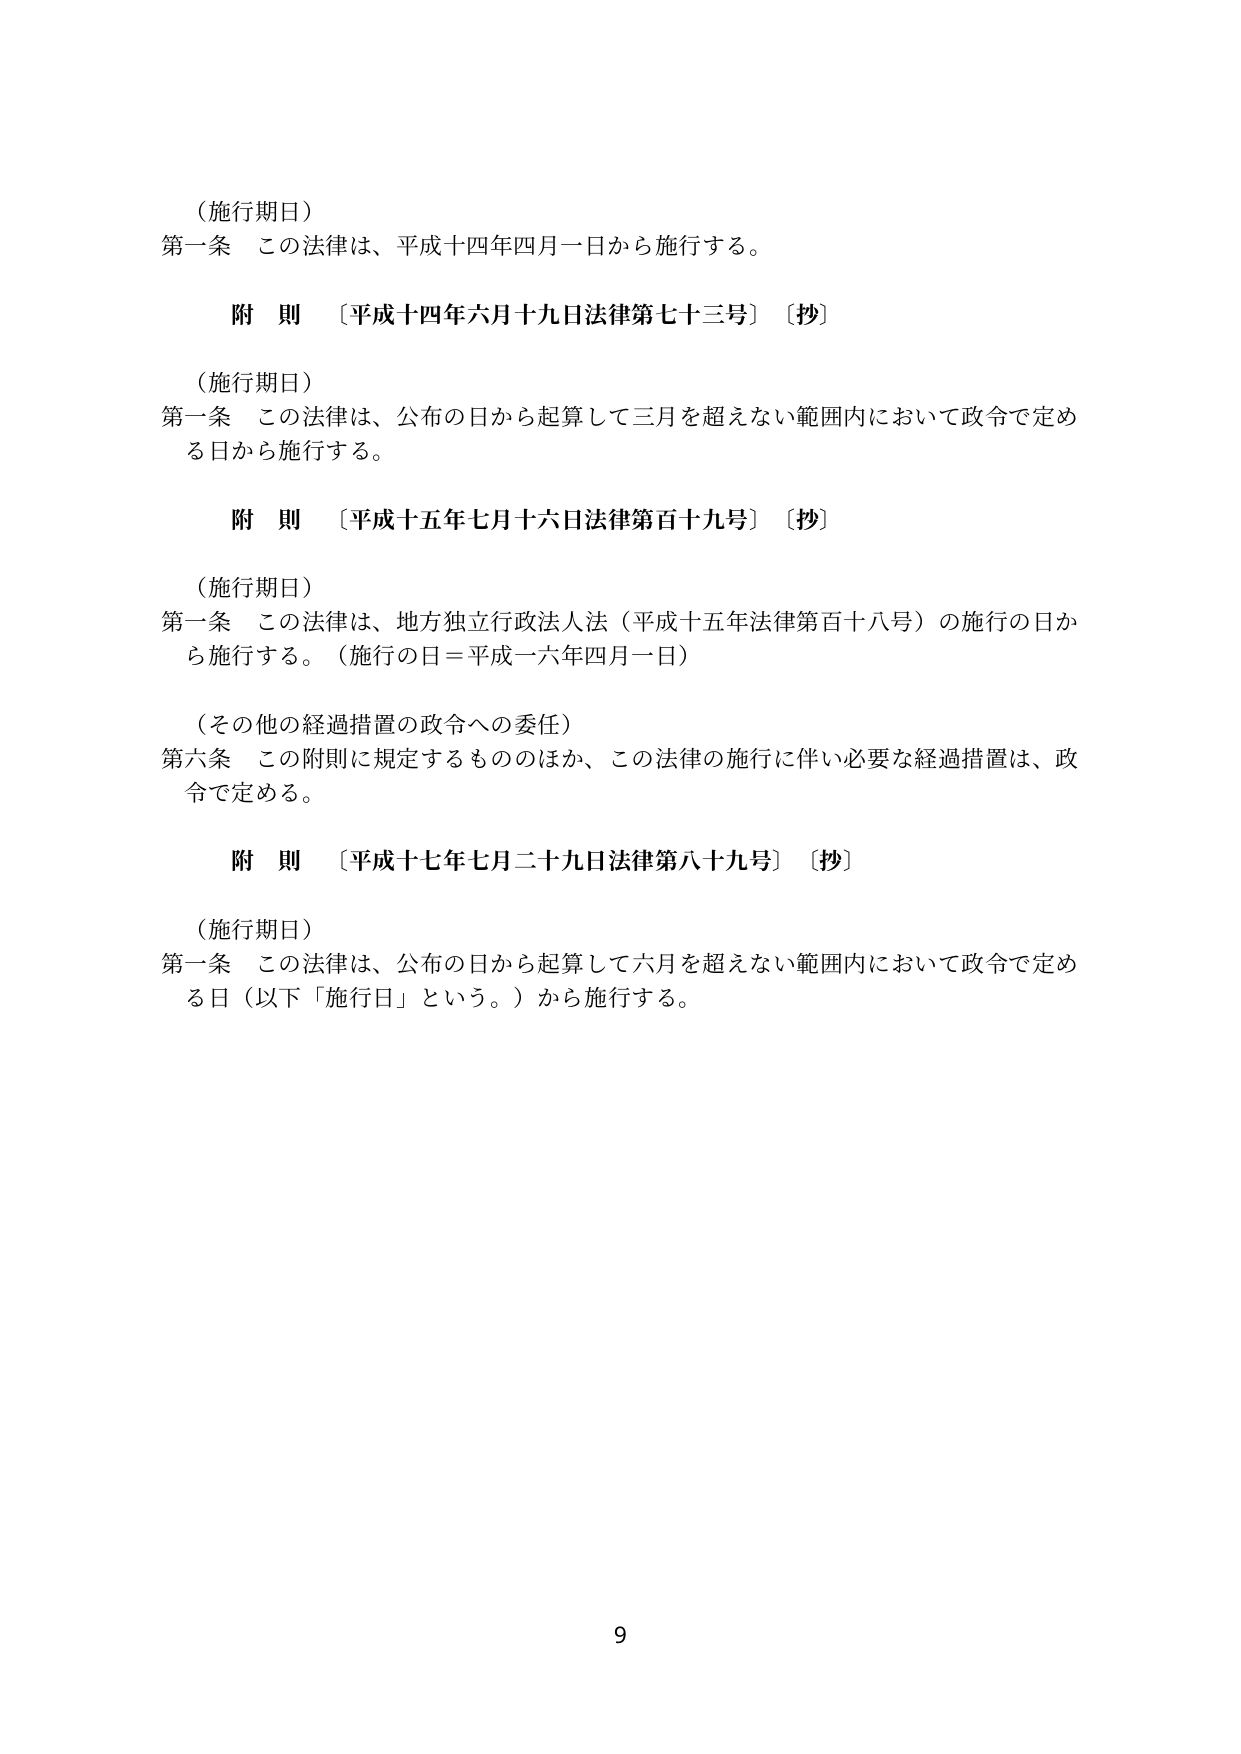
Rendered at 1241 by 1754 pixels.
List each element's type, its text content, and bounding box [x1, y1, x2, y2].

text 第一条 この法律は、平成十四年四月一日から施行する。 [161, 228, 1079, 262]
text （施行期日） [184, 364, 1079, 399]
text 附 則 〔平成十五年七月十六日法律第百十九号〕〔抄〕 [230, 501, 1079, 535]
text 附 則 〔平成十四年六月十九日法律第七十三号〕〔抄〕 [230, 296, 1079, 330]
text 第一条 この法律は、公布の日から起算して三月を超えない範囲内において政令で定める日から施行する。 [161, 399, 1079, 467]
text （施行期日） [184, 569, 1079, 604]
text 附 則 〔平成十七年七月二十九日法律第八十九号〕〔抄〕 [230, 843, 1079, 877]
text （その他の経過措置の政令への委任） [184, 706, 1079, 740]
text （施行期日） [184, 194, 1079, 228]
text （施行期日） [184, 911, 1079, 945]
text 第一条 この法律は、公布の日から起算して六月を超えない範囲内において政令で定める日（以下「施行日」という。）から施行する。 [161, 945, 1079, 1014]
text 第六条 この附則に規定するもののほか、この法律の施行に伴い必要な経過措置は、政令で定める。 [161, 740, 1079, 809]
text 第一条 この法律は、地方独立行政法人法（平成十五年法律第百十八号）の施行の日から施行する。（施行の日＝平成一六年四月一日） [161, 604, 1079, 672]
